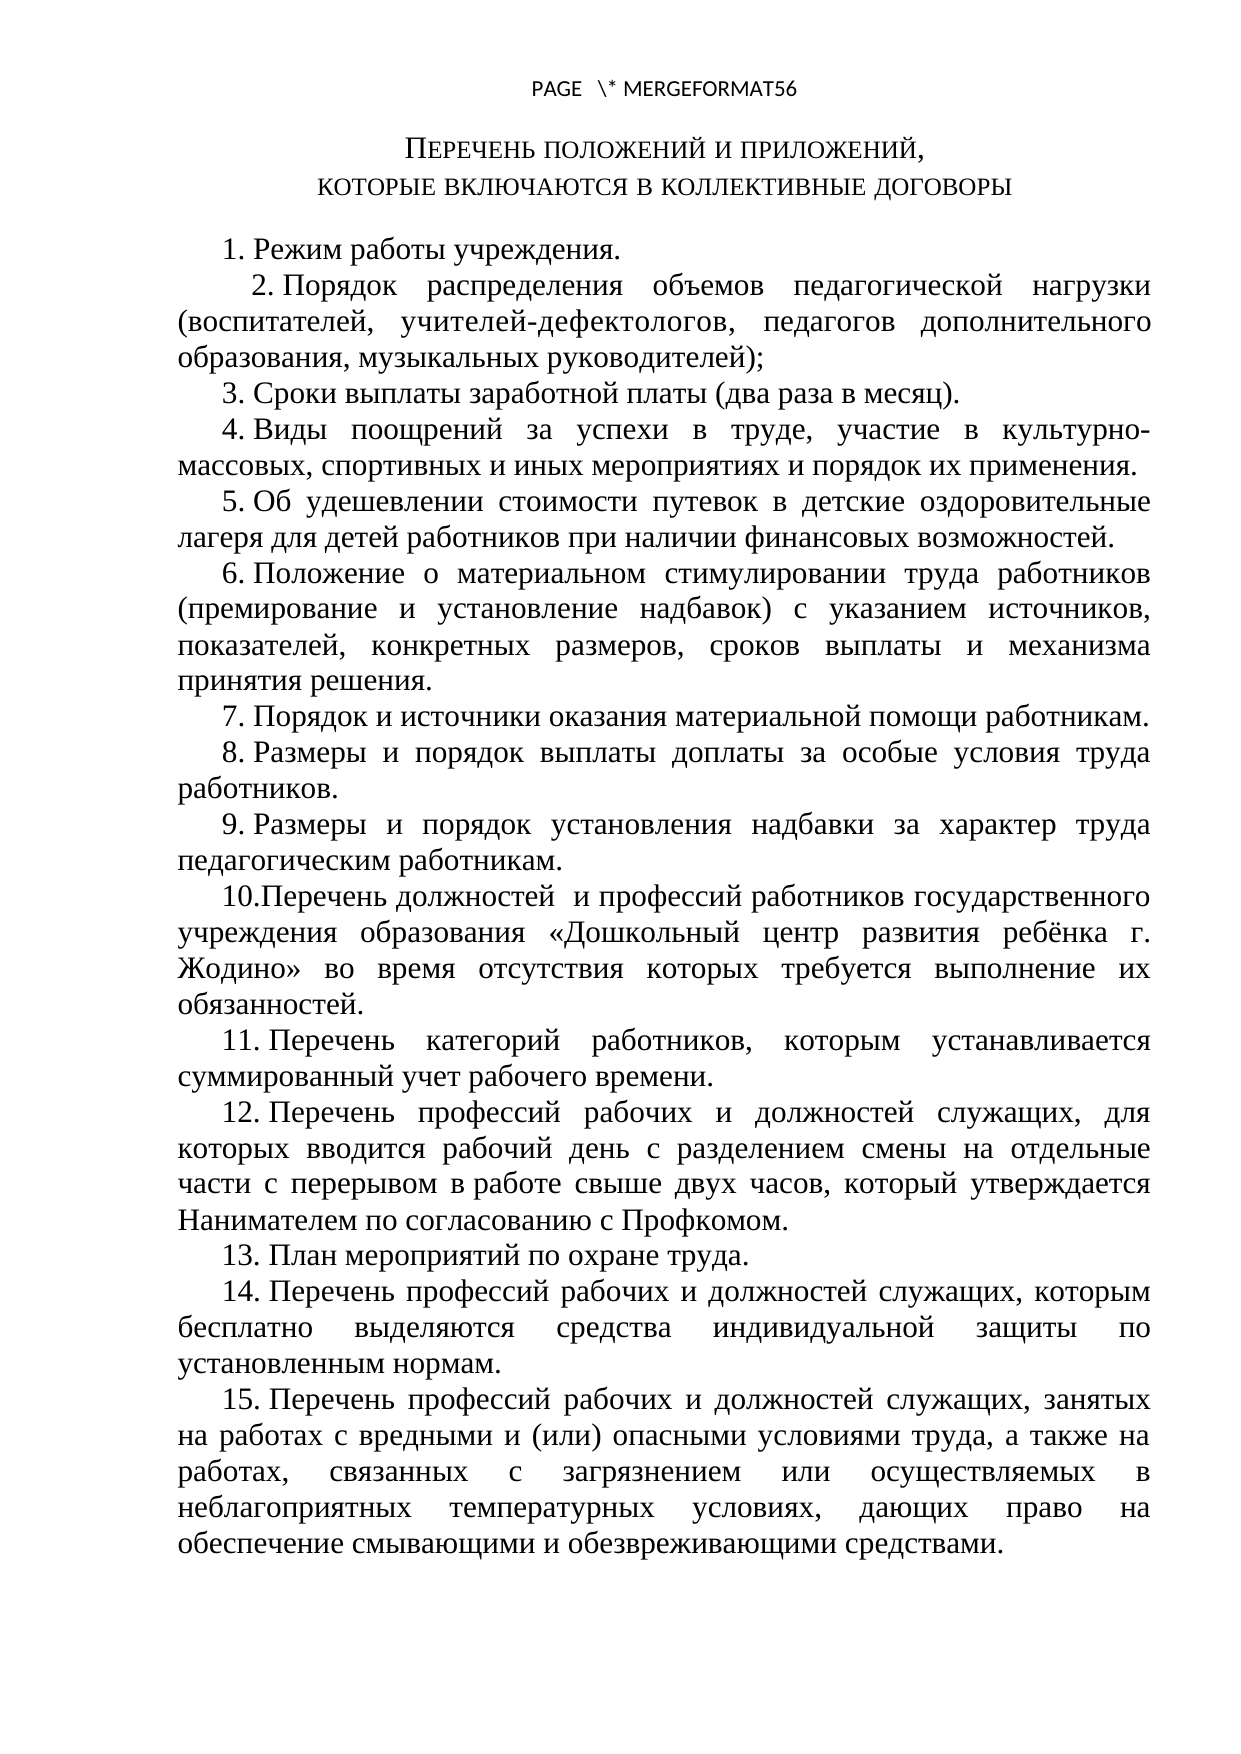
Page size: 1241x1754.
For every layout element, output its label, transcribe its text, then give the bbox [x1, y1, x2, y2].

text 4. Виды поощрений за успехи в труде, участие в культурно-массовых, спортивных и иных мероприятиях и порядок их применения. [177, 410, 1152, 482]
text 15. Перечень профессий рабочих и должностей служащих, занятых на работах с вредными и (или) опасными условиями труда, а также на работах, связанных с загрязнением или осуществляемых в неблагоприятных температурных условиях, дающих право на обеспечение смывающими и обезвреживающими средствами. [177, 1380, 1152, 1560]
text 3. Сроки выплаты заработной платы (два раза в месяц). [177, 374, 1152, 410]
text 10.Перечень должностей и профессий работников государственного учреждения образования «Дошкольный центр развития ребёнка г. Жодино» во время отсутствия которых требуется выполнение их обязанностей. [177, 877, 1152, 1021]
text 1. Режим работы учреждения. [177, 230, 1152, 266]
text 8. Размеры и порядок выплаты доплаты за особые условия труда работников. [177, 733, 1152, 805]
text 14. Перечень профессий рабочих и должностей служащих, которым бесплатно выделяются средства индивидуальной защиты по установленным нормам. [177, 1273, 1152, 1380]
text 2. Порядок распределения объемов педагогической нагрузки (воспитателей, учителей-дефектологов, педагогов дополнительного образования, музыкальных руководителей); [177, 266, 1152, 374]
text 5. Об удешевлении стоимости путевок в детские оздоровительные лагеря для детей работников при наличии финансовых возможностей. [177, 482, 1152, 554]
text 11. Перечень категорий работников, которым устанавливается суммированный учет рабочего времени. [177, 1021, 1152, 1093]
text 7. Порядок и источники оказания материальной помощи работникам. [177, 698, 1152, 733]
text Перечень положений и приложений, [177, 130, 1152, 166]
text которые включаются в коллективные договоры [177, 166, 1152, 202]
text 9. Размеры и порядок установления надбавки за характер труда педагогическим работникам. [177, 805, 1152, 877]
text 12. Перечень профессий рабочих и должностей служащих, для которых вводится рабочий день с разделением смены на отдельные части с перерывом в работе свыше двух часов, который утверждается Нанимателем по согласованию с Профкомом. [177, 1093, 1152, 1237]
text 6. Положение о материальном стимулировании труда работников (премирование и установление надбавок) с указанием источников, показателей, конкретных размеров, сроков выплаты и механизма принятия решения. [177, 554, 1152, 698]
text 13. План мероприятий по охране труда. [177, 1237, 1152, 1273]
